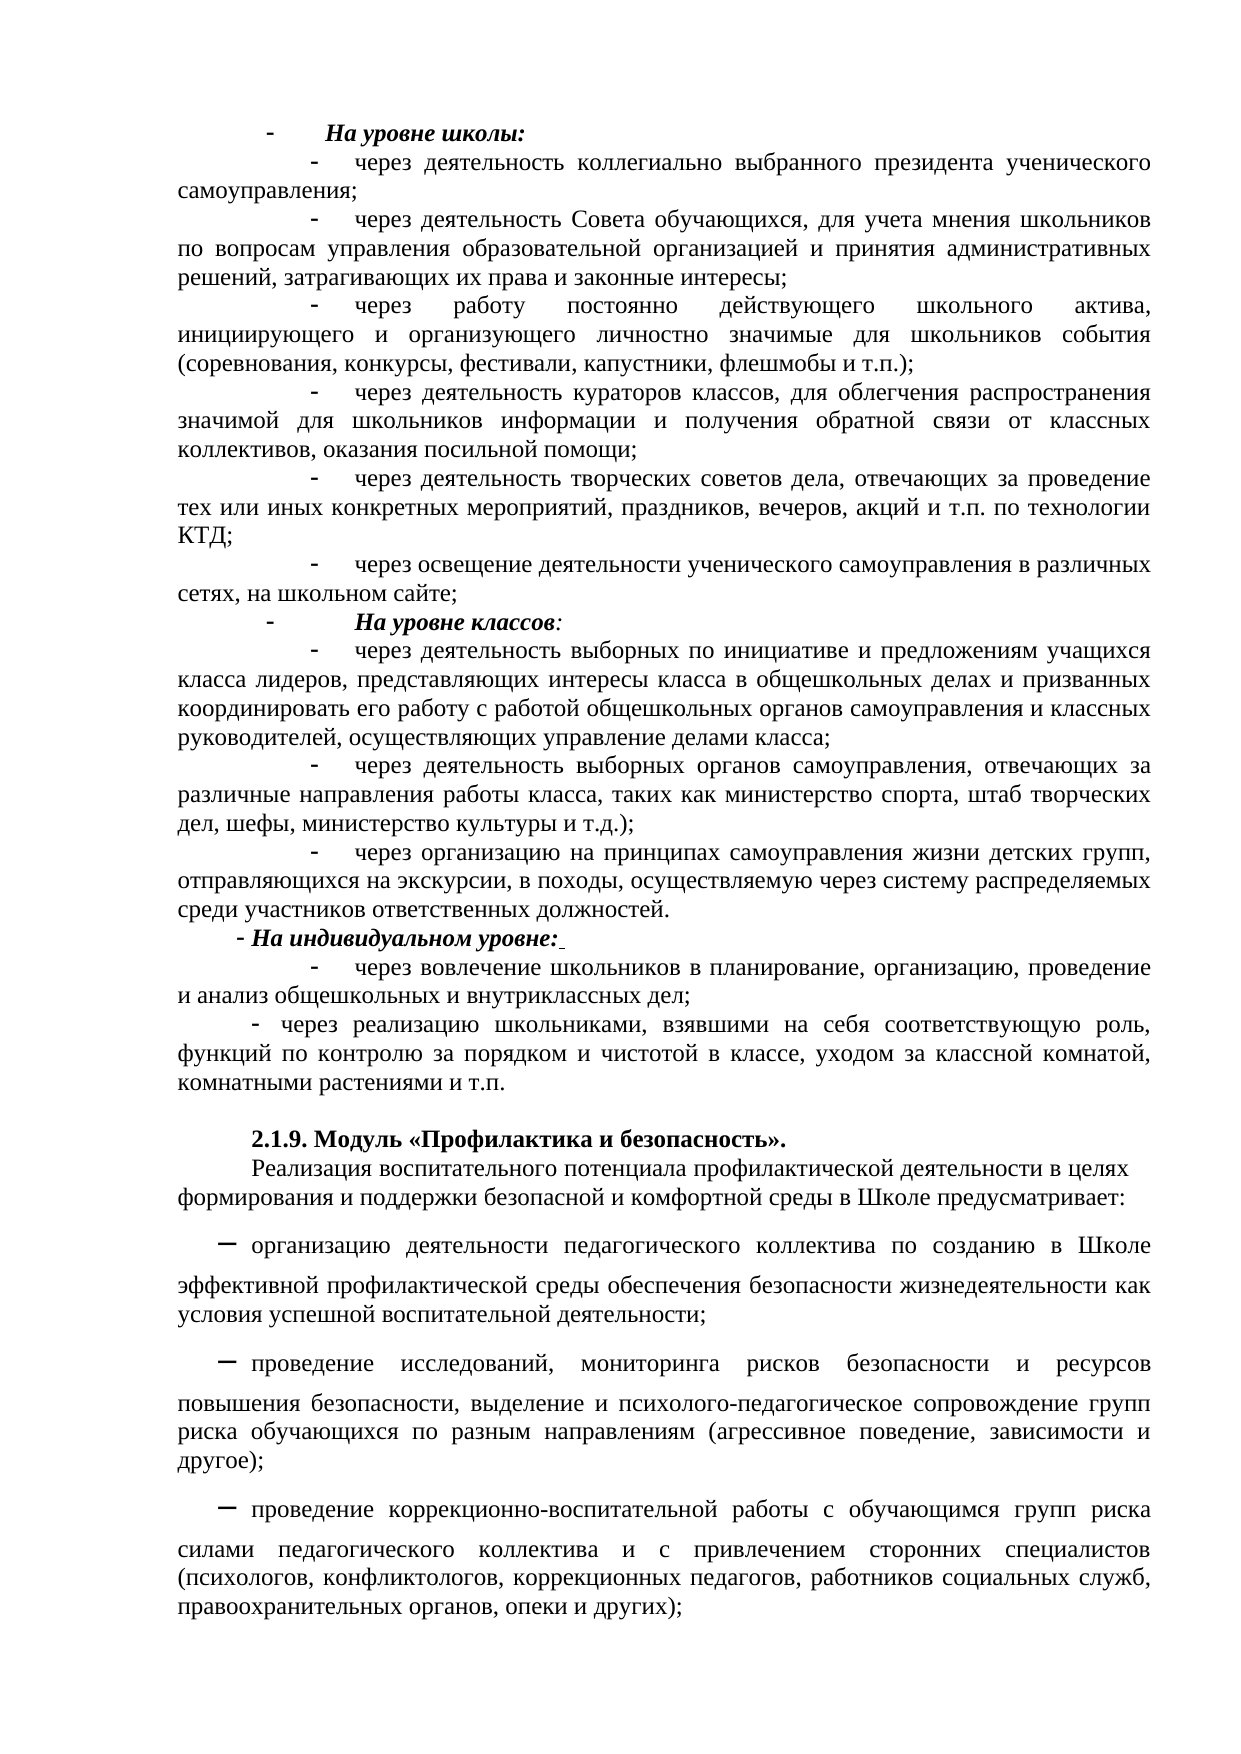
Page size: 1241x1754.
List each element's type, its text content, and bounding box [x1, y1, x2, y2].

list проведение коррекционно-воспитательной работы с обучающимся групп риска силами педагогического коллектива и с привлечением сторонних специалистов (психологов, конфликтологов, коррекционных педагогов, работников социальных служб, правоохранительных органов, опеки и других); [177, 1474, 1152, 1620]
list через деятельность коллегиально выбранного президента ученического самоуправления; [177, 147, 1152, 204]
list через реализацию школьниками, взявшими на себя соответствующую роль, функций по контролю за порядком и чистотой в классе, уходом за классной комнатой, комнатными растениями и т.п. [177, 1009, 1152, 1096]
list через вовлечение школьников в планирование, организацию, проведение и анализ общешкольных и внутриклассных дел; [177, 952, 1152, 1009]
list через деятельность выборных по инициативе и предложениям учащихся класса лидеров, представляющих интересы класса в общешкольных делах и призванных координировать его работу с работой общешкольных органов самоуправления и классных руководителей, осуществляющих управление делами класса; [177, 636, 1152, 751]
list через работу постоянно действующего школьного актива, инициирующего и организующего личностно значимые для школьников события (соревнования, конкурсы, фестивали, капустники, флешмобы и т.п.); [177, 291, 1152, 377]
text Реализация воспитательного потенциала профилактической деятельности в целях формирования и поддержки безопасной и комфортной среды в Школе предусматривает: [177, 1153, 1130, 1211]
list проведение исследований, мониторинга рисков безопасности и ресурсов повышения безопасности, выделение и психолого-педагогическое сопровождение групп риска обучающихся по разным направлениям (агрессивное поведение, зависимости и другое); [177, 1328, 1152, 1474]
list На уровне классов: [177, 607, 1152, 636]
list организацию деятельности педагогического коллектива по созданию в Школе эффективной профилактической среды обеспечения безопасности жизнедеятельности как условия успешной воспитательной деятельности; [177, 1211, 1152, 1328]
list через деятельность творческих советов дела, отвечающих за проведение тех или иных конкретных мероприятий, праздников, вечеров, акций и т.п. по технологии КТД; [177, 463, 1152, 549]
list через организацию на принципах самоуправления жизни детских групп, отправляющихся на экскурсии, в походы, осуществляемую через систему распределяемых среди участников ответственных должностей. [177, 837, 1152, 923]
list На индивидуальном уровне: [177, 923, 1152, 952]
list через деятельность кураторов классов, для облегчения распространения значимой для школьников информации и получения обратной связи от классных коллективов, оказания посильной помощи; [177, 377, 1152, 463]
list через деятельность выборных органов самоуправления, отвечающих за различные направления работы класса, таких как министерство спорта, штаб творческих дел, шефы, министерство культуры и т.д.); [177, 751, 1152, 837]
list через освещение деятельности ученического самоуправления в различных сетях, на школьном сайте; [177, 549, 1152, 607]
list через деятельность Совета обучающихся, для учета мнения школьников по вопросам управления образовательной организацией и принятия административных решений, затрагивающих их права и законные интересы; [177, 204, 1152, 291]
list На уровне школы: [177, 118, 1152, 147]
text 2.1.9. Модуль «Профилактика и безопасность». [251, 1124, 1152, 1153]
